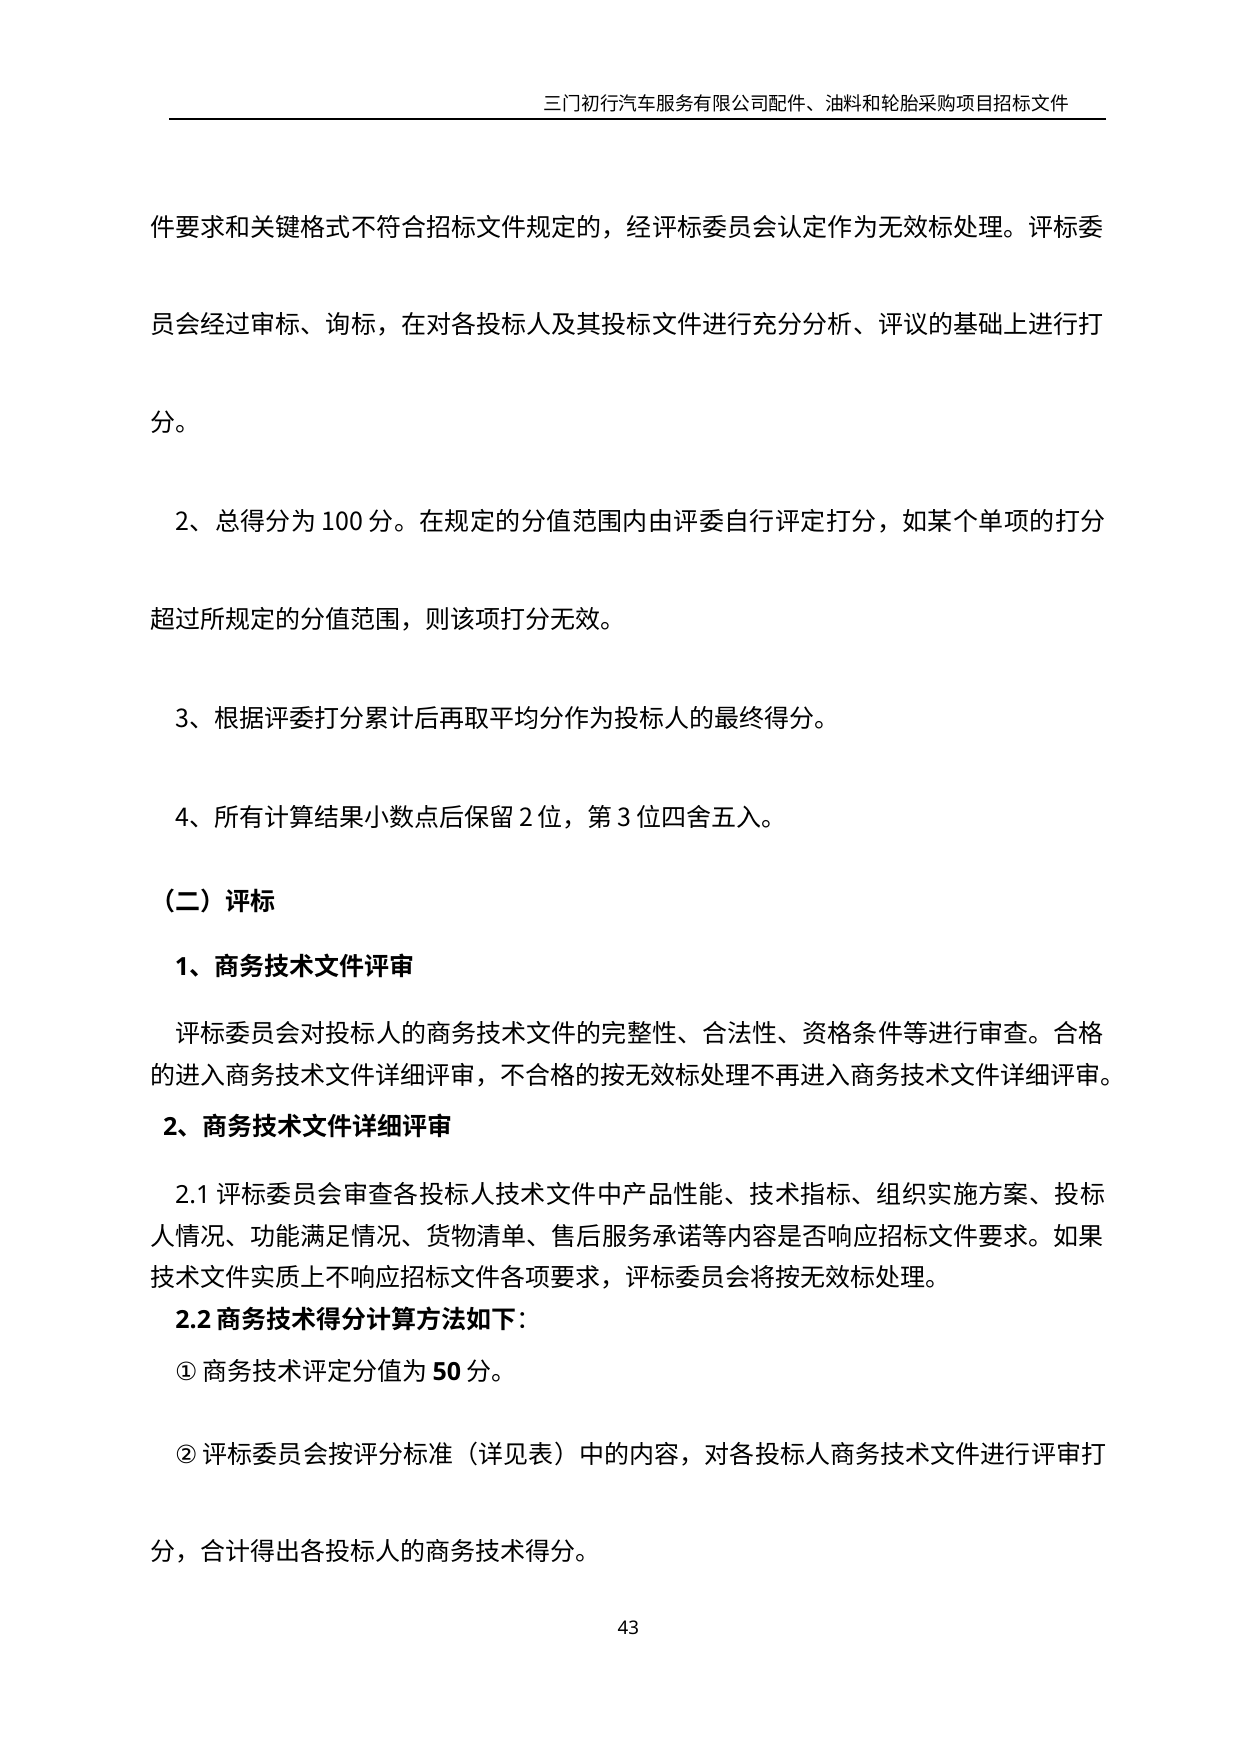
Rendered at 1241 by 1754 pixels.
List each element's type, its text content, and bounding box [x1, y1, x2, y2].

text 2、商务技术文件详细评审 [150, 1092, 1106, 1157]
text 2.1评标委员会审查各投标人技术文件中产品性能、技术指标、组织实施方案、投标人情况、功能满足情况、货物清单、售后服务承诺等内容是否响应招标文件要求。如果技术文件实质上不响应招标文件各项要求，评标委员会将按无效标处理。 [150, 1170, 1106, 1295]
text 2、总得分为100分。在规定的分值范围内由评委自行评定打分，如某个单项的打分超过所规定的分值范围，则该项打分无效。 [150, 487, 1106, 650]
text 4、所有计算结果小数点后保留2位，第3位四舍五入。 [150, 783, 1106, 848]
text 1、商务技术文件评审 [150, 932, 1106, 997]
text ①商务技术评定分值为50分。 [150, 1337, 1106, 1402]
text （二）评标 [150, 867, 1106, 932]
text ②评标委员会按评分标准（详见表）中的内容，对各投标人商务技术文件进行评审打分，合计得出各投标人的商务技术得分。 [150, 1420, 1106, 1582]
text 2.2商务技术得分计算方法如下： [150, 1295, 1106, 1337]
text 3、根据评委打分累计后再取平均分作为投标人的最终得分。 [150, 684, 1106, 749]
text 评标委员会对投标人的商务技术文件的完整性、合法性、资格条件等进行审查。合格的进入商务技术文件详细评审，不合格的按无效标处理不再进入商务技术文件详细评审。 [150, 1009, 1106, 1092]
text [150, 193, 1106, 453]
